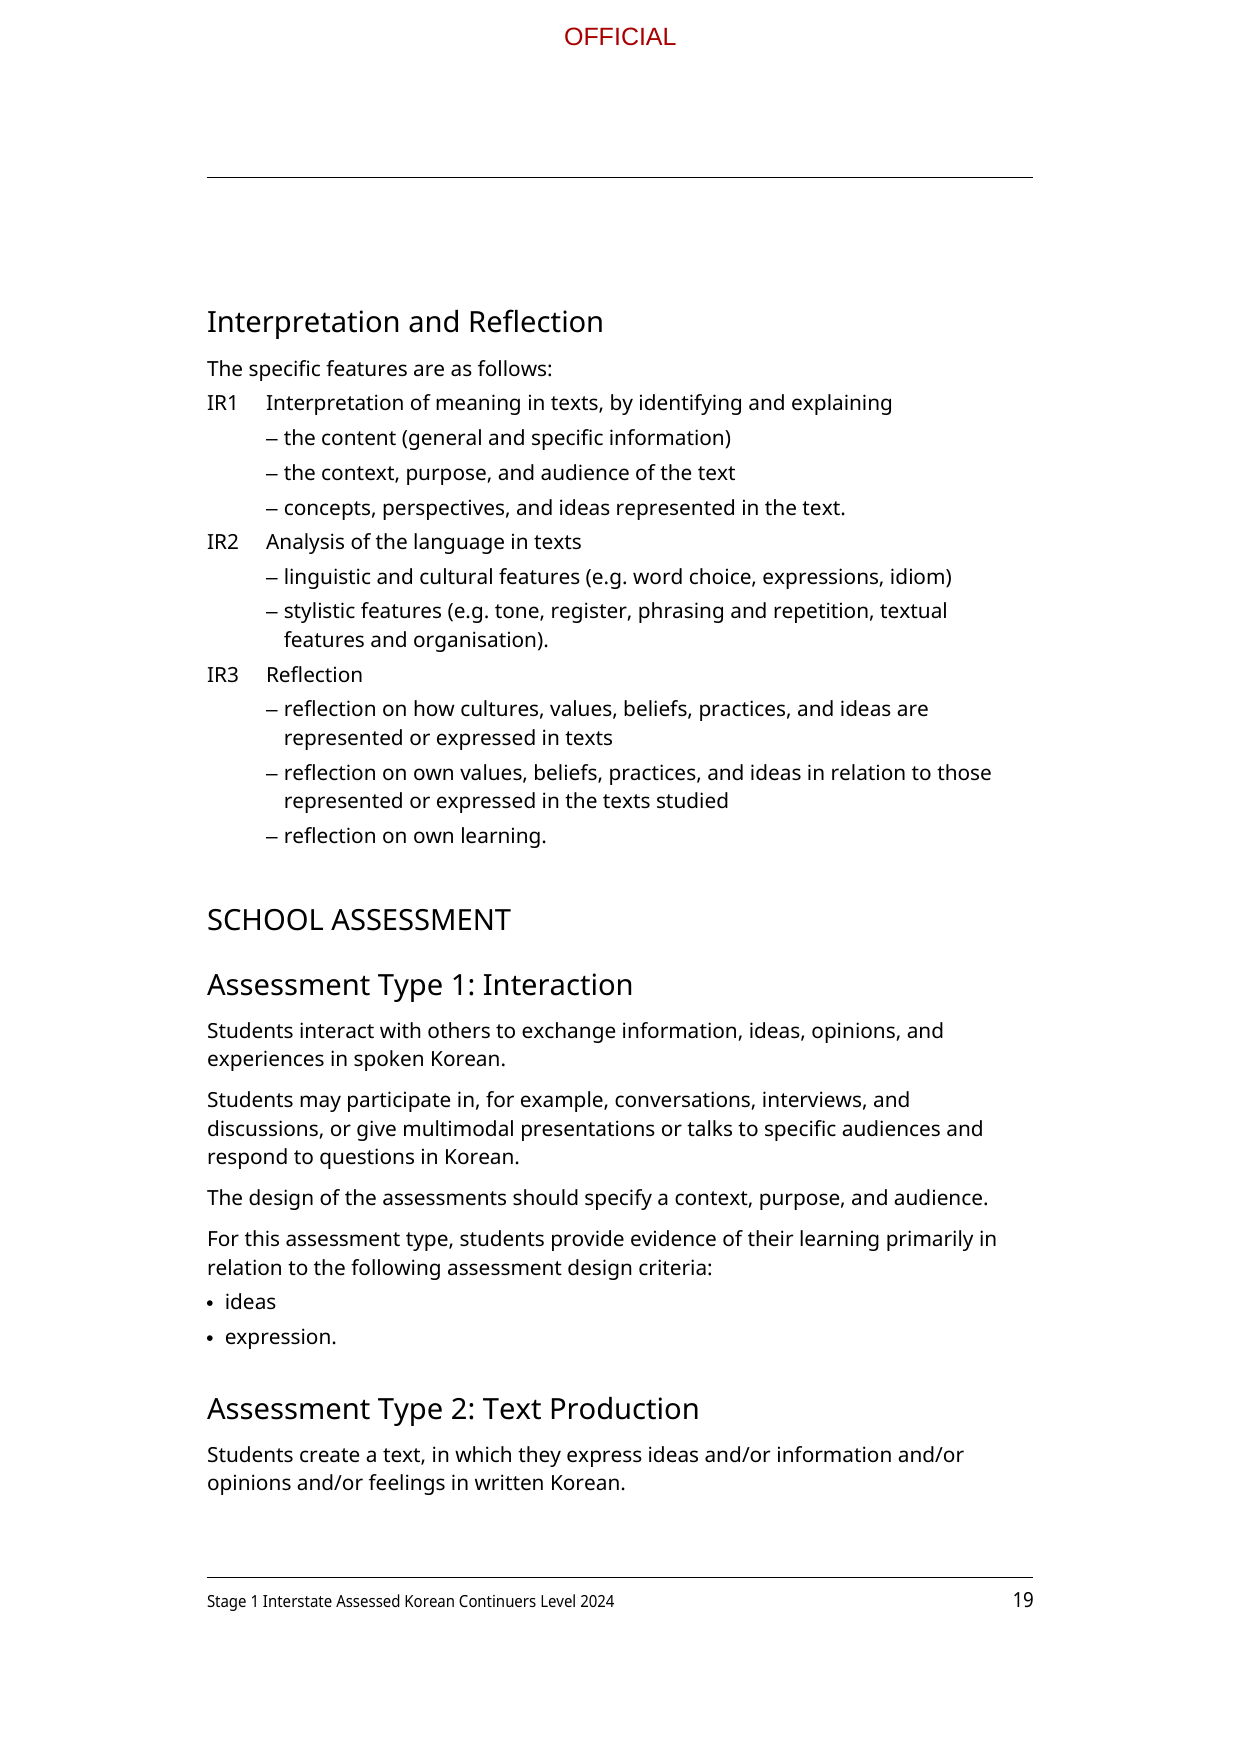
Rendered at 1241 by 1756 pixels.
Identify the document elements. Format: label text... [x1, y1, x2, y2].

text IR3 Reflection [207, 660, 1033, 688]
text IR2 Analysis of the language in texts [207, 527, 1033, 556]
text stylistic features (e.g. tone, register, phrasing and repetition, textual features and organisation). [266, 597, 1033, 653]
text expression. [207, 1322, 1033, 1350]
text reflection on own learning. [266, 821, 1033, 849]
text The design of the assessments should specify a context, purpose, and audience. [207, 1183, 1033, 1212]
text Assessment Type 2: Text Production [207, 1388, 1033, 1428]
text Assessment Type 1: Interaction [207, 964, 1033, 1003]
text concepts, perspectives, and ideas represented in the text. [266, 493, 1033, 521]
text reflection on how cultures, values, beliefs, practices, and ideas are represented or expressed in texts [266, 694, 1033, 751]
text For this assessment type, students provide evidence of their learning primarily in relation to the following assessment design criteria: [207, 1224, 1033, 1281]
text Students may participate in, for example, conversations, interviews, and discussions, or give multimodal presentations or talks to specific audiences and respond to questions in Korean. [207, 1085, 1033, 1171]
text Students interact with others to exchange information, ideas, opinions, and experiences in spoken Korean. [207, 1016, 1033, 1073]
text School assessment [207, 899, 1033, 939]
text ideas [207, 1287, 1033, 1316]
text the content (general and specific information) [266, 423, 1033, 452]
text reflection on own values, beliefs, practices, and ideas in relation to those represented or expressed in the texts studied [266, 758, 1033, 814]
text the context, purpose, and audience of the text [266, 458, 1033, 486]
text IR1 Interpretation of meaning in texts, by identifying and explaining [207, 388, 1033, 417]
text Students create a text, in which they express ideas and/or information and/or opinions and/or feelings in written Korean. [207, 1440, 1033, 1497]
text linguistic and cultural features (e.g. word choice, expressions, idiom) [266, 562, 1033, 590]
text Interpretation and Reflection [207, 302, 1033, 341]
text The specific features are as follows: [207, 354, 1033, 382]
